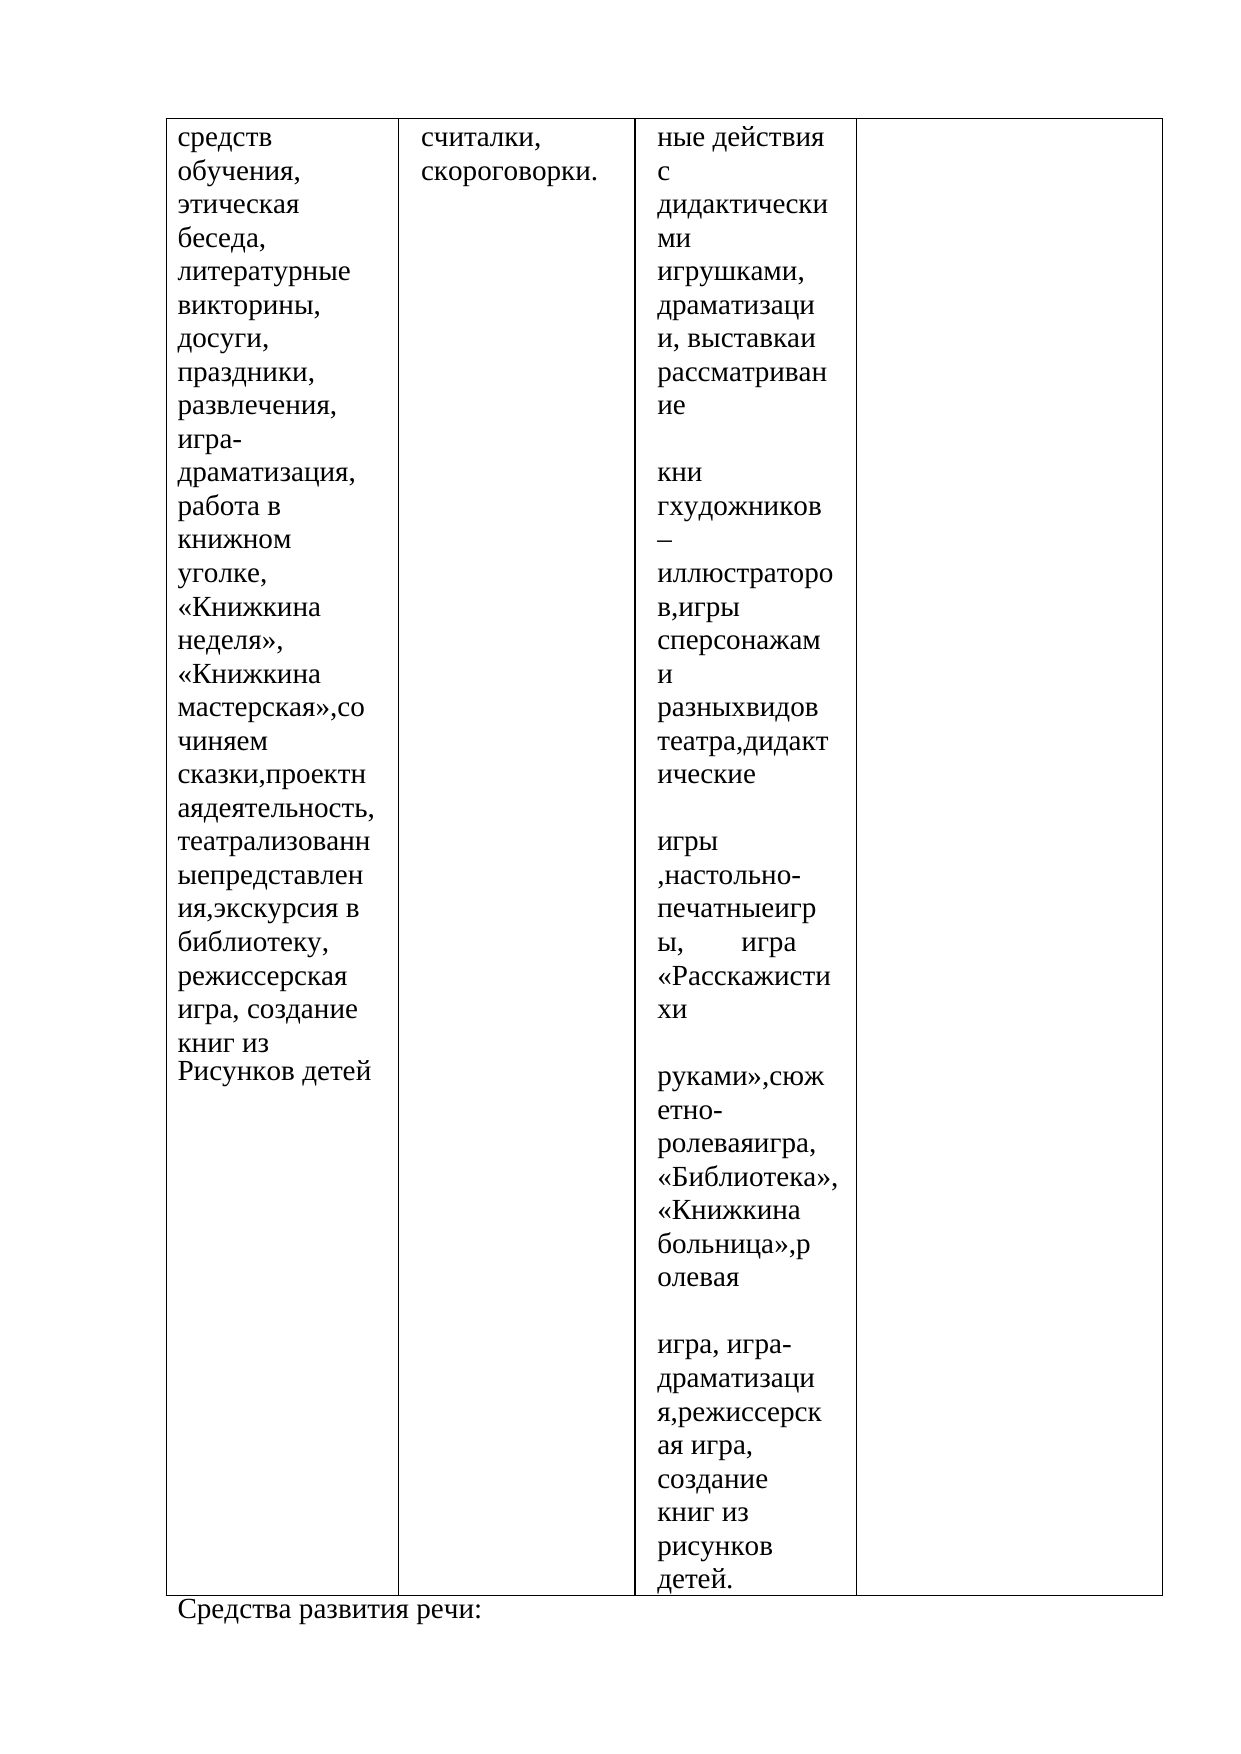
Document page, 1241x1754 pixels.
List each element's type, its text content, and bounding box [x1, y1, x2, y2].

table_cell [399, 119, 634, 1595]
text Средства развития речи: [177, 1596, 1152, 1624]
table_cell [636, 119, 856, 1595]
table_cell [857, 119, 1162, 1595]
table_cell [167, 119, 398, 1595]
